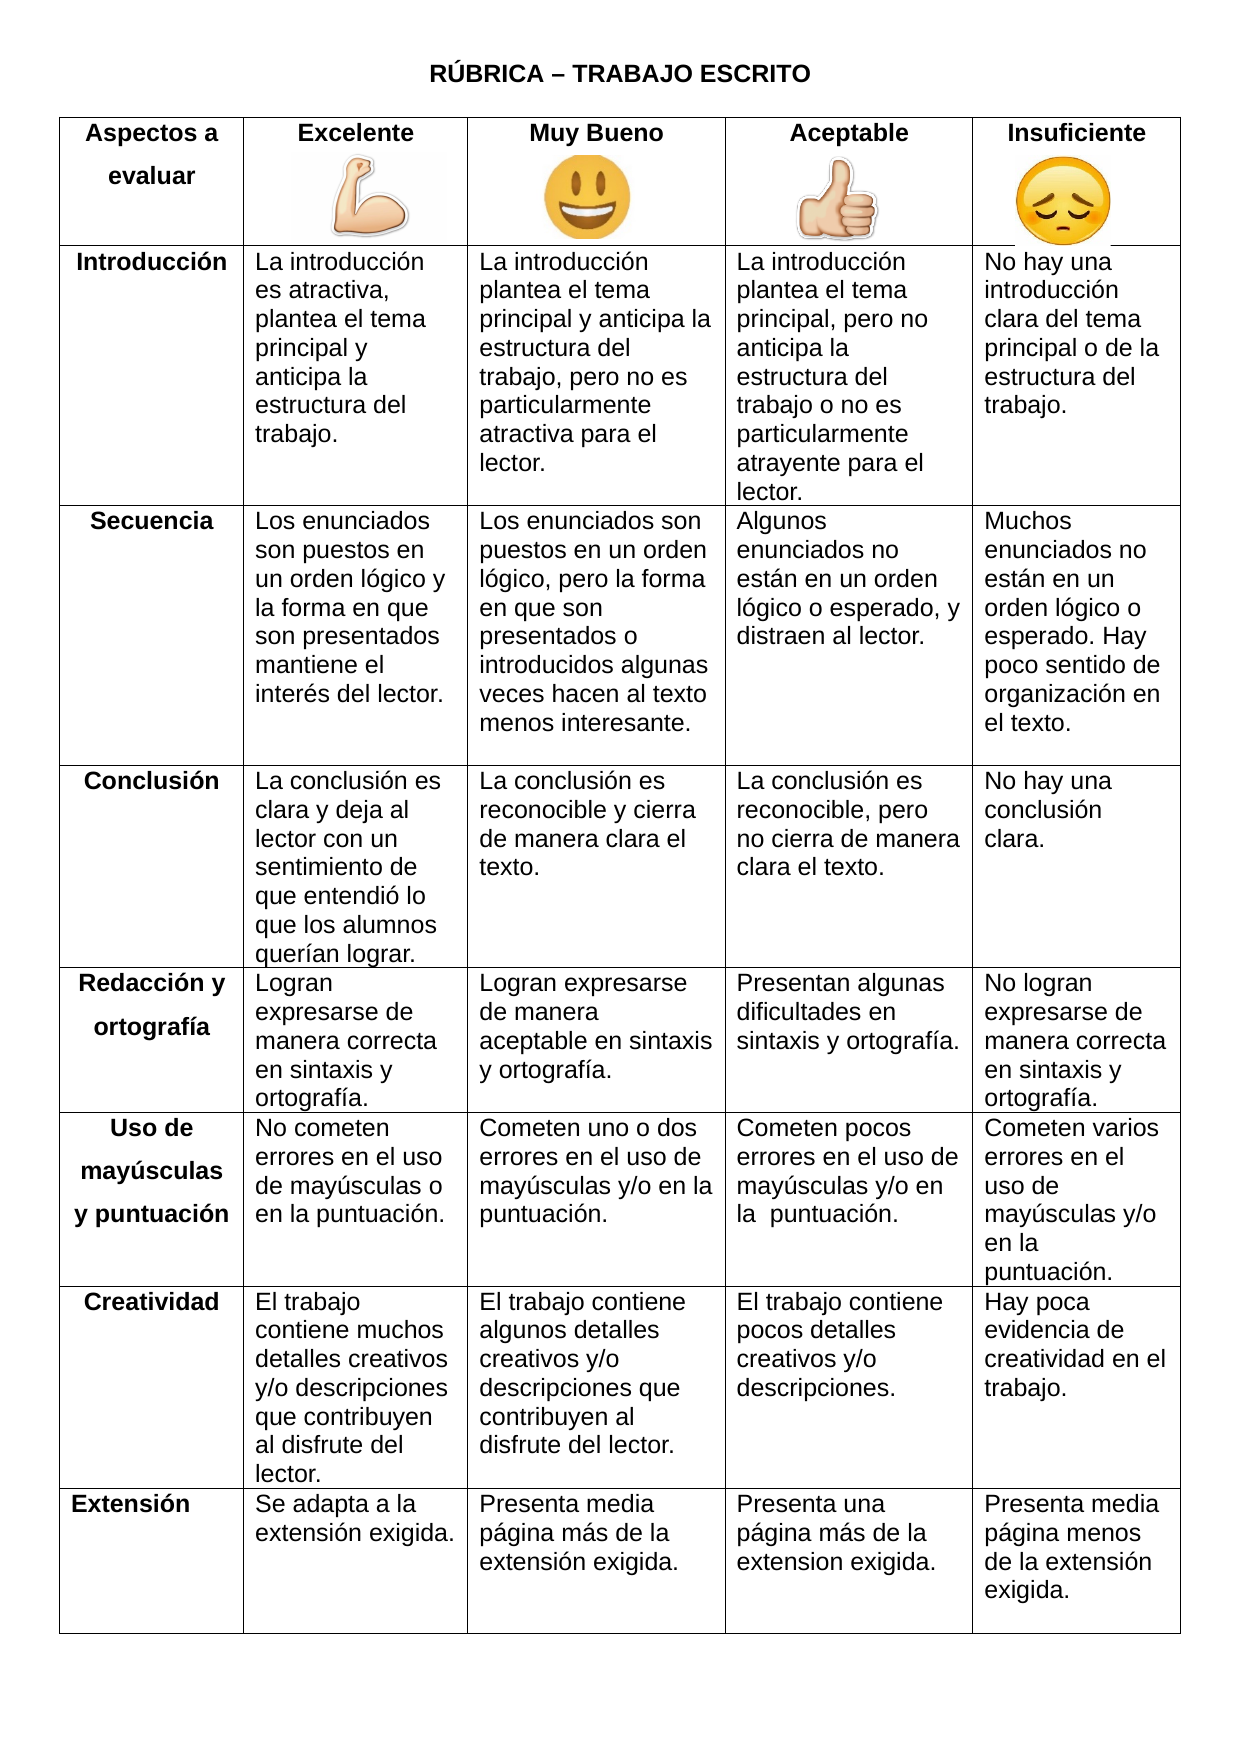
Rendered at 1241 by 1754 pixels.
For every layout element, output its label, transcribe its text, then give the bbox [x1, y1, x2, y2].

table_cell Hay poca evidencia de creatividad en el trabajo. [973, 1287, 1180, 1488]
table_cell La conclusión es clara y deja al lector con un sentimiento de que entendió lo que los alumnos querían lograr. [244, 766, 467, 967]
table_cell Muchos enunciados no están en un orden lógico o esperado. Hay poco sentido de organización en el texto. [973, 506, 1180, 765]
table_header Aceptable [726, 118, 972, 245]
picture [793, 154, 881, 245]
table_cell Logran expresarse de manera aceptable en sintaxis y ortografía. [468, 968, 725, 1112]
table_header Insuficiente [973, 118, 1180, 245]
table_cell Cometen varios errores en el uso de mayúsculas y/o en la puntuación. [973, 1113, 1180, 1286]
table_cell No cometen errores en el uso de mayúsculas o en la puntuación. [244, 1113, 467, 1286]
table_header Excelente [244, 118, 467, 245]
table_cell Uso de mayúsculas y puntuación [60, 1113, 243, 1286]
table_cell Presenta una página más de la extension exigida. [726, 1489, 972, 1633]
table_cell El trabajo contiene algunos detalles creativos y/o descripciones que contribuyen al disfrute del lector. [468, 1287, 725, 1488]
table_cell No hay una introducción clara del tema principal o de la estructura del trabajo. [973, 246, 1180, 505]
table_cell Presenta media página menos de la extensión exigida. [973, 1489, 1180, 1633]
table_cell Algunos enunciados no están en un orden lógico o esperado, y distraen al lector. [726, 506, 972, 765]
picture [533, 155, 643, 239]
table_header Aspectos a evaluar [60, 118, 243, 245]
table_cell Cometen pocos errores en el uso de mayúsculas y/o en la puntuación. [726, 1113, 972, 1286]
table_cell Se adapta a la extensión exigida. [244, 1489, 467, 1633]
table_cell La introducción plantea el tema principal, pero no anticipa la estructura del trabajo o no es particularmente atrayente para el lector. [726, 246, 972, 505]
text RÚBRICA – TRABAJO ESCRITO [59, 59, 1181, 88]
table_cell Presenta media página más de la extensión exigida. [468, 1489, 725, 1633]
table_cell Los enunciados son puestos en un orden lógico, pero la forma en que son presentados o introducidos algunas veces hacen al texto menos interesante. [468, 506, 725, 765]
picture [1015, 155, 1111, 246]
table_cell Creatividad [60, 1287, 243, 1488]
table_cell No logran expresarse de manera correcta en sintaxis y ortografía. [973, 968, 1180, 1112]
table_cell Logran expresarse de manera correcta en sintaxis y ortografía. [244, 968, 467, 1112]
table_cell Introducción [60, 246, 243, 505]
table_cell Redacción y ortografía [60, 968, 243, 1112]
table_cell El trabajo contiene muchos detalles creativos y/o descripciones que contribuyen al disfrute del lector. [244, 1287, 467, 1488]
table_cell Secuencia [60, 506, 243, 765]
table_header Muy Bueno [468, 118, 725, 245]
table_cell Extensión [60, 1489, 243, 1633]
table_cell La introducción plantea el tema principal y anticipa la estructura del trabajo, pero no es particularmente atractiva para el lector. [468, 246, 725, 505]
table_cell Los enunciados son puestos en un orden lógico y la forma en que son presentados mantiene el interés del lector. [244, 506, 467, 765]
table_cell Conclusión [60, 766, 243, 967]
table_cell La introducción es atractiva, plantea el tema principal y anticipa la estructura del trabajo. [244, 246, 467, 505]
table_cell Cometen uno o dos errores en el uso de mayúsculas y/o en la puntuación. [468, 1113, 725, 1286]
table_cell El trabajo contiene pocos detalles creativos y/o descripciones. [726, 1287, 972, 1488]
table_cell La conclusión es reconocible y cierra de manera clara el texto. [468, 766, 725, 967]
table_cell La conclusión es reconocible, pero no cierra de manera clara el texto. [726, 766, 972, 967]
table_cell No hay una conclusión clara. [973, 766, 1180, 967]
table_cell Presentan algunas dificultades en sintaxis y ortografía. [726, 968, 972, 1112]
picture [290, 152, 448, 243]
